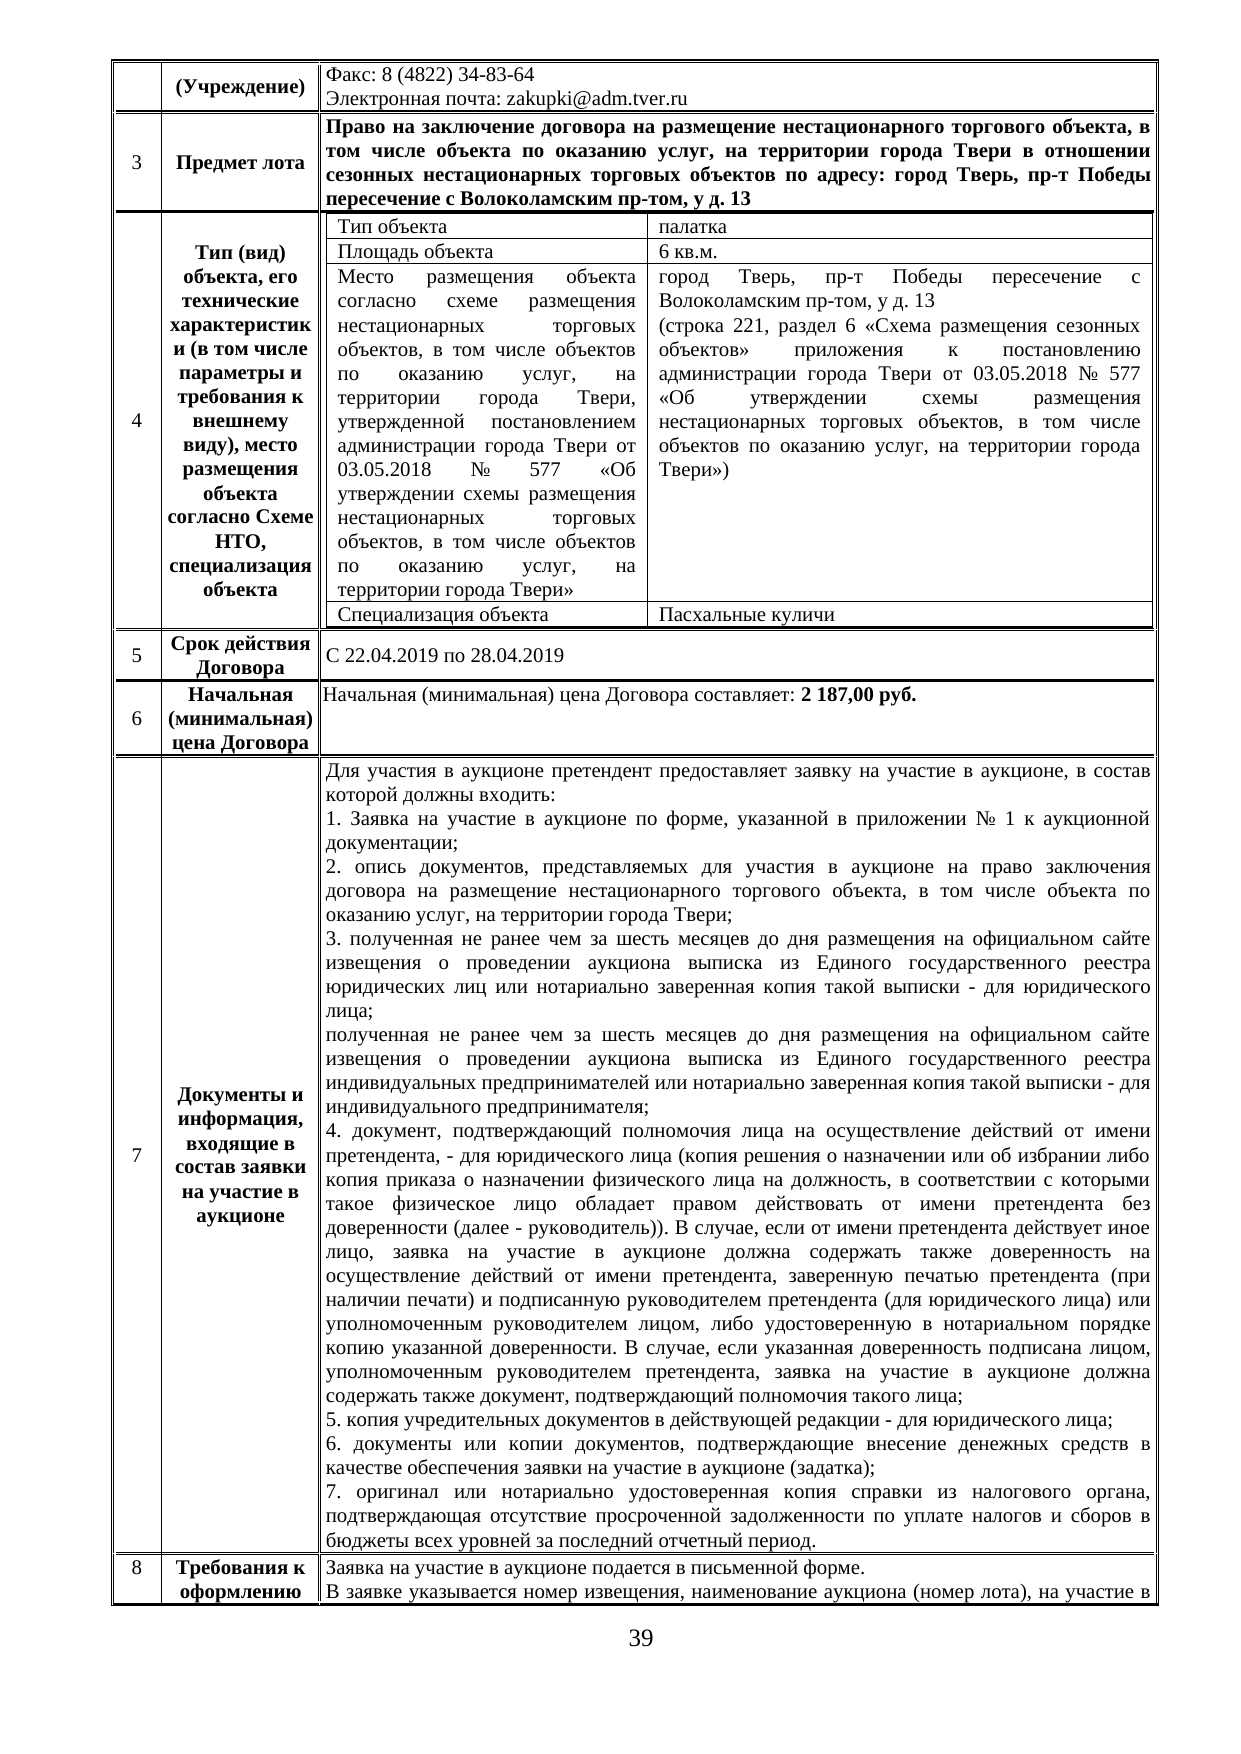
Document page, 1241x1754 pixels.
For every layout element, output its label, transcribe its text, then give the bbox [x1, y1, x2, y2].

table_cell С 22.04.2019 по 28.04.2019 [321, 628, 1156, 679]
table_cell 3 [114, 110, 161, 210]
table_cell Срок действия Договора [162, 631, 318, 679]
table_cell Тип (вид) объекта, его технические характеристики (в том числе параметры и требования к внешнему виду), место размещения объекта согласно Схеме НТО, специализация объекта [162, 213, 318, 627]
table_cell 6 [114, 679, 161, 754]
table_cell 7 [114, 754, 161, 1552]
table_cell Начальная (минимальная) цена Договора [162, 682, 318, 754]
table_cell [327, 602, 647, 626]
table_cell 4 [114, 210, 161, 627]
table_cell 8 [112, 1552, 161, 1603]
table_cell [162, 1555, 320, 1603]
table_cell Предмет лота [162, 114, 318, 210]
table_cell [327, 264, 647, 601]
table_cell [320, 1552, 1157, 1603]
table_cell [648, 239, 1152, 263]
table_cell [327, 239, 647, 263]
table_cell Право на заключение договора на размещение нестационарного торгового объекта, в том числе объекта по оказанию услуг, на территории города Твери в отношении сезонных нестационарных торговых объектов по адресу: город Тверь, пр-т Победы пересечение с Волоколамским пр-том, у д. 13 [321, 110, 1156, 210]
table_cell Начальная (минимальная) цена Договора составляет: 2 187,00 руб. [321, 679, 1156, 754]
table_cell [648, 214, 1152, 238]
table_cell 5 [114, 628, 161, 679]
table_cell [321, 213, 326, 627]
table_cell Документы и информация, входящие в состав заявки на участие в аукционе [162, 758, 318, 1552]
table_cell [648, 602, 1152, 626]
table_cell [162, 63, 320, 110]
table_cell [327, 214, 647, 238]
table_cell [648, 264, 1152, 601]
table_cell 2 [114, 63, 161, 110]
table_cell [320, 63, 1156, 110]
table_cell Для участия в аукционе претендент предоставляет заявку на участие в аукционе, в состав которой должны входить: 1. Заявка на участие в аукционе по форме, указанной в приложении № 1 к аукционной документации; 2. опись документов, представляемых для участия в аукционе на право заключения договора на размещение нестационарного торгового объекта, в том числе объекта по оказанию услуг, на территории города Твери; 3. полученная не ранее чем за шесть месяцев до дня размещения на официальном сайте извещения о проведении аукциона выписка из Единого государственного реестра юридических лиц или нотариально заверенная копия такой выписки - для юридического лица; полученная не ранее чем за шесть месяцев до дня размещения на официальном сайте извещения о проведении аукциона выписка из Единого государственного реестра индивидуальных предпринимателей или нотариально заверенная копия такой выписки - для индивидуального предпринимателя; 4. документ, подтверждающий полномочия лица на осуществление действий от имени претендента, - для юридического лица (копия решения о назначении или об избрании либо копия приказа о назначении физического лица на должность, в соответствии с которыми такое физическое лицо обладает правом действовать от имени претендента без доверенности (далее - руководитель)). В случае, если от имени претендента действует иное лицо, заявка на участие в аукционе должна содержать также доверенность на осуществление действий от имени претендента, заверенную печатью претендента (при наличии печати) и подписанную руководителем претендента (для юридического лица) или уполномоченным руководителем лицом, либо удостоверенную в нотариальном порядке копию указанной доверенности. В случае, если указанная доверенность подписана лицом, уполномоченным руководителем претендента, заявка на участие в аукционе должна содержать также документ, подтверждающий полномочия такого лица; 5. копия учредительных документов в действующей редакции - для юридического лица; 6. документы или копии документов, подтверждающие внесение денежных средств в качестве обеспечения заявки на участие в аукционе (задатка); 7. оригинал или нотариально удостоверенная копия справки из налогового органа, подтверждающая отсутствие просроченной задолженности по уплате налогов и сборов в бюджеты всех уровней за последний отчетный период. [321, 754, 1156, 1552]
